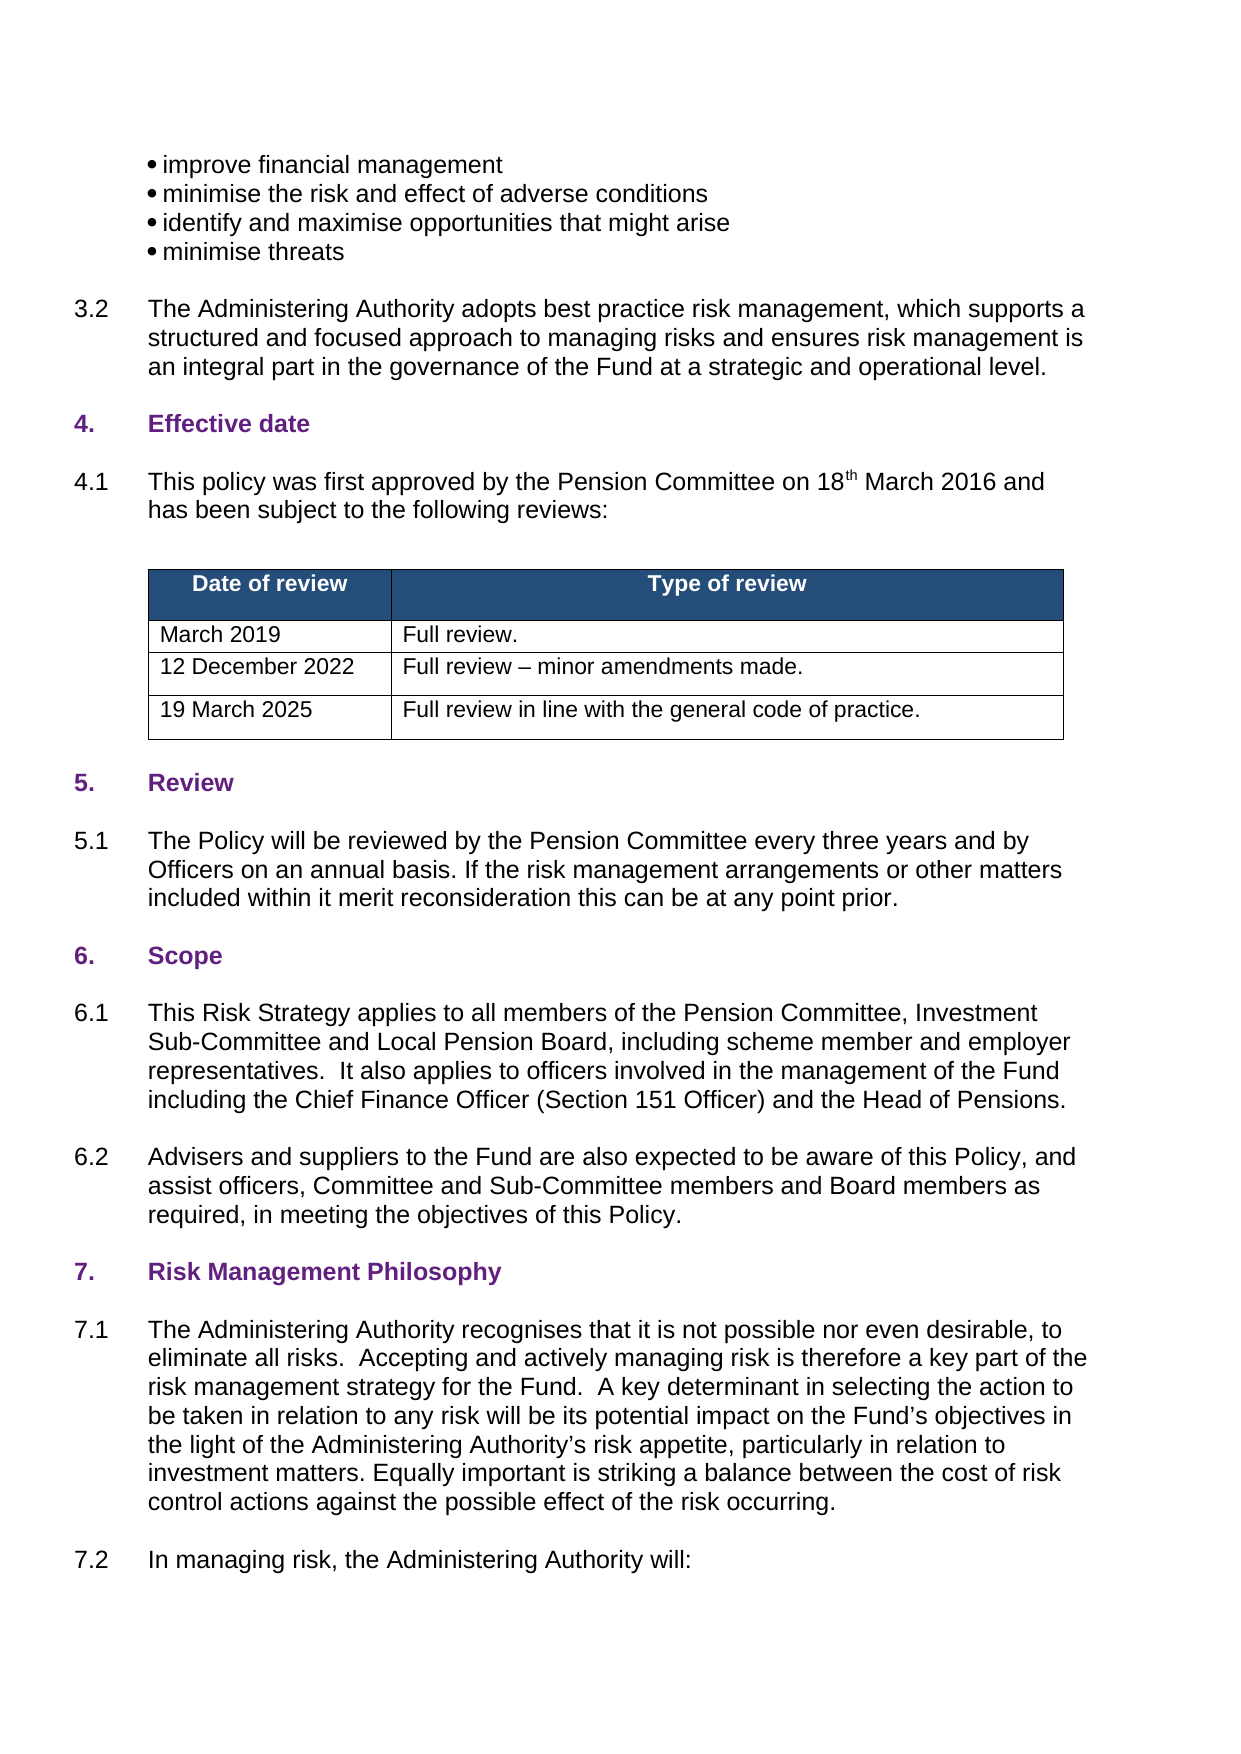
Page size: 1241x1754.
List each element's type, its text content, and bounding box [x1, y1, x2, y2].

list identify and maximise opportunities that might arise [148, 208, 1090, 237]
list minimise threats [148, 237, 1090, 265]
table_cell 19 March 2025 [149, 696, 391, 739]
table_cell Full review in line with the general code of practice. [392, 696, 1063, 739]
text 6.1 This Risk Strategy applies to all members of the Pension Committee, Investment Sub-Committee and Local Pension Board, including scheme member and employer representatives. It also applies to officers involved in the management of the Fund including the Chief Finance Officer (Section 151 Officer) and the Head of Pensions. [74, 998, 1090, 1113]
list Review [74, 768, 1090, 797]
table_header Type of review [392, 570, 1063, 620]
text 7.2 In managing risk, the Administering Authority will: [74, 1545, 1090, 1573]
text 6.2 Advisers and suppliers to the Fund are also expected to be aware of this Policy, and assist officers, Committee and Sub-Committee members and Board members as required, in meeting the objectives of this Policy. [74, 1142, 1090, 1228]
text 3.2 The Administering Authority adopts best practice risk management, which supports a structured and focused approach to managing risks and ensures risk management is an integral part in the governance of the Fund at a strategic and operational level. [74, 294, 1090, 380]
list Risk Management Philosophy [74, 1257, 1090, 1286]
table_cell Full review. [392, 621, 1063, 652]
list This policy was first approved by the Pension Committee on 18th March 2016 and has been subject to the following reviews: [74, 467, 1090, 524]
table_cell Full review – minor amendments made. [392, 653, 1063, 695]
list improve financial management [148, 150, 1090, 179]
table_cell 12 December 2022 [149, 653, 391, 695]
list minimise the risk and effect of adverse conditions [148, 179, 1090, 208]
text 5.1 The Policy will be reviewed by the Pension Committee every three years and by Officers on an annual basis. If the risk management arrangements or other matters included within it merit reconsideration this can be at any point prior. [74, 826, 1090, 912]
table_header Date of review [149, 570, 391, 620]
list Effective date [74, 409, 1090, 438]
list Scope [74, 941, 1090, 970]
table_cell March 2019 [149, 621, 391, 652]
text 7.1 The Administering Authority recognises that it is not possible nor even desirable, to eliminate all risks. Accepting and actively managing risk is therefore a key part of the risk management strategy for the Fund. A key determinant in selecting the action to be taken in relation to any risk will be its potential impact on the Fund’s objectives in the light of the Administering Authority’s risk appetite, particularly in relation to investment matters. Equally important is striking a balance between the cost of risk control actions against the possible effect of the risk occurring. [74, 1315, 1090, 1516]
